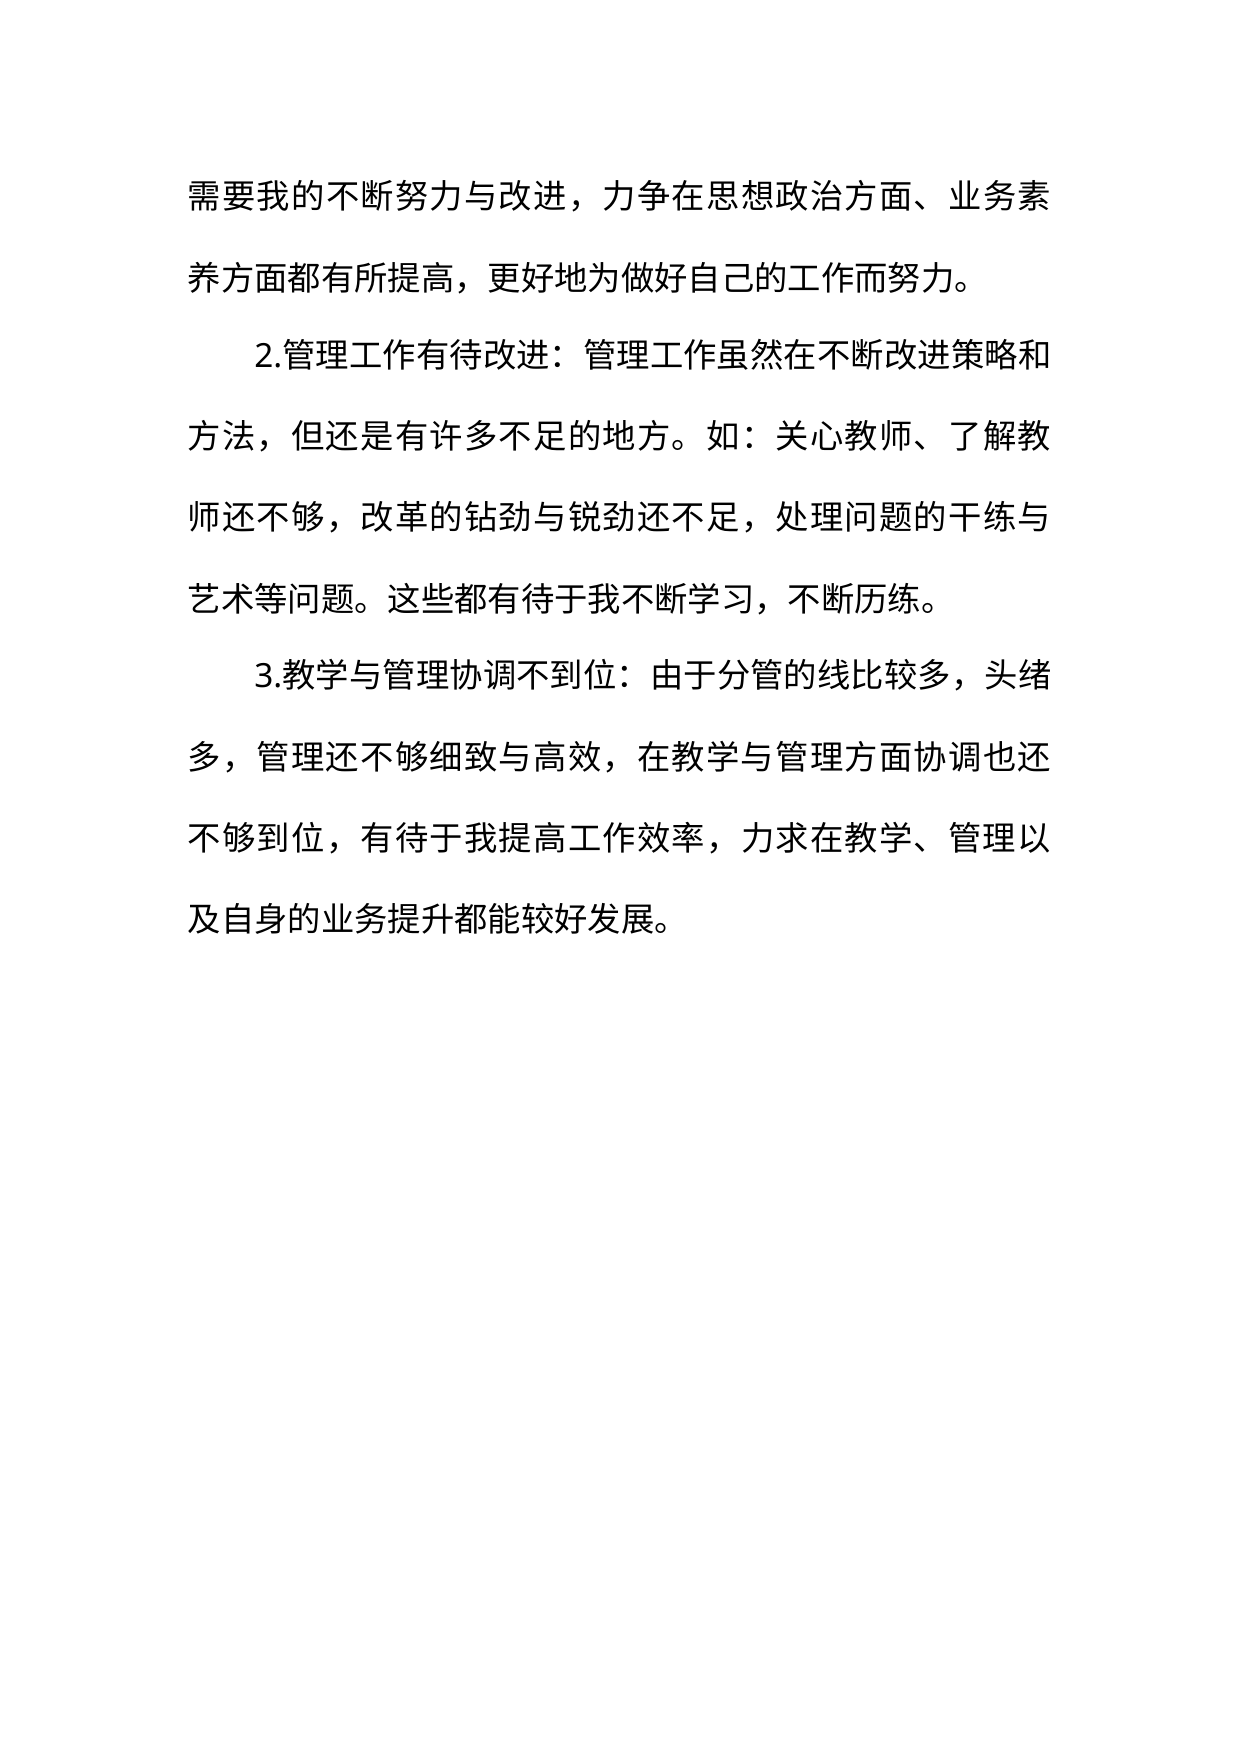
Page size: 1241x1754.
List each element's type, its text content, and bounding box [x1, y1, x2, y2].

text 3.教学与管理协调不到位：由于分管的线比较多，头绪多，管理还不够细致与高效，在教学与管理方面协调也还不够到位，有待于我提高工作效率，力求在教学、管理以及自身的业务提升都能较好发展。 [187, 641, 1053, 950]
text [187, 162, 1053, 308]
text 2.管理工作有待改进：管理工作虽然在不断改进策略和方法，但还是有许多不足的地方。如：关心教师、了解教师还不够，改革的钻劲与锐劲还不足，处理问题的干练与艺术等问题。这些都有待于我不断学习，不断历练。 [187, 320, 1053, 629]
